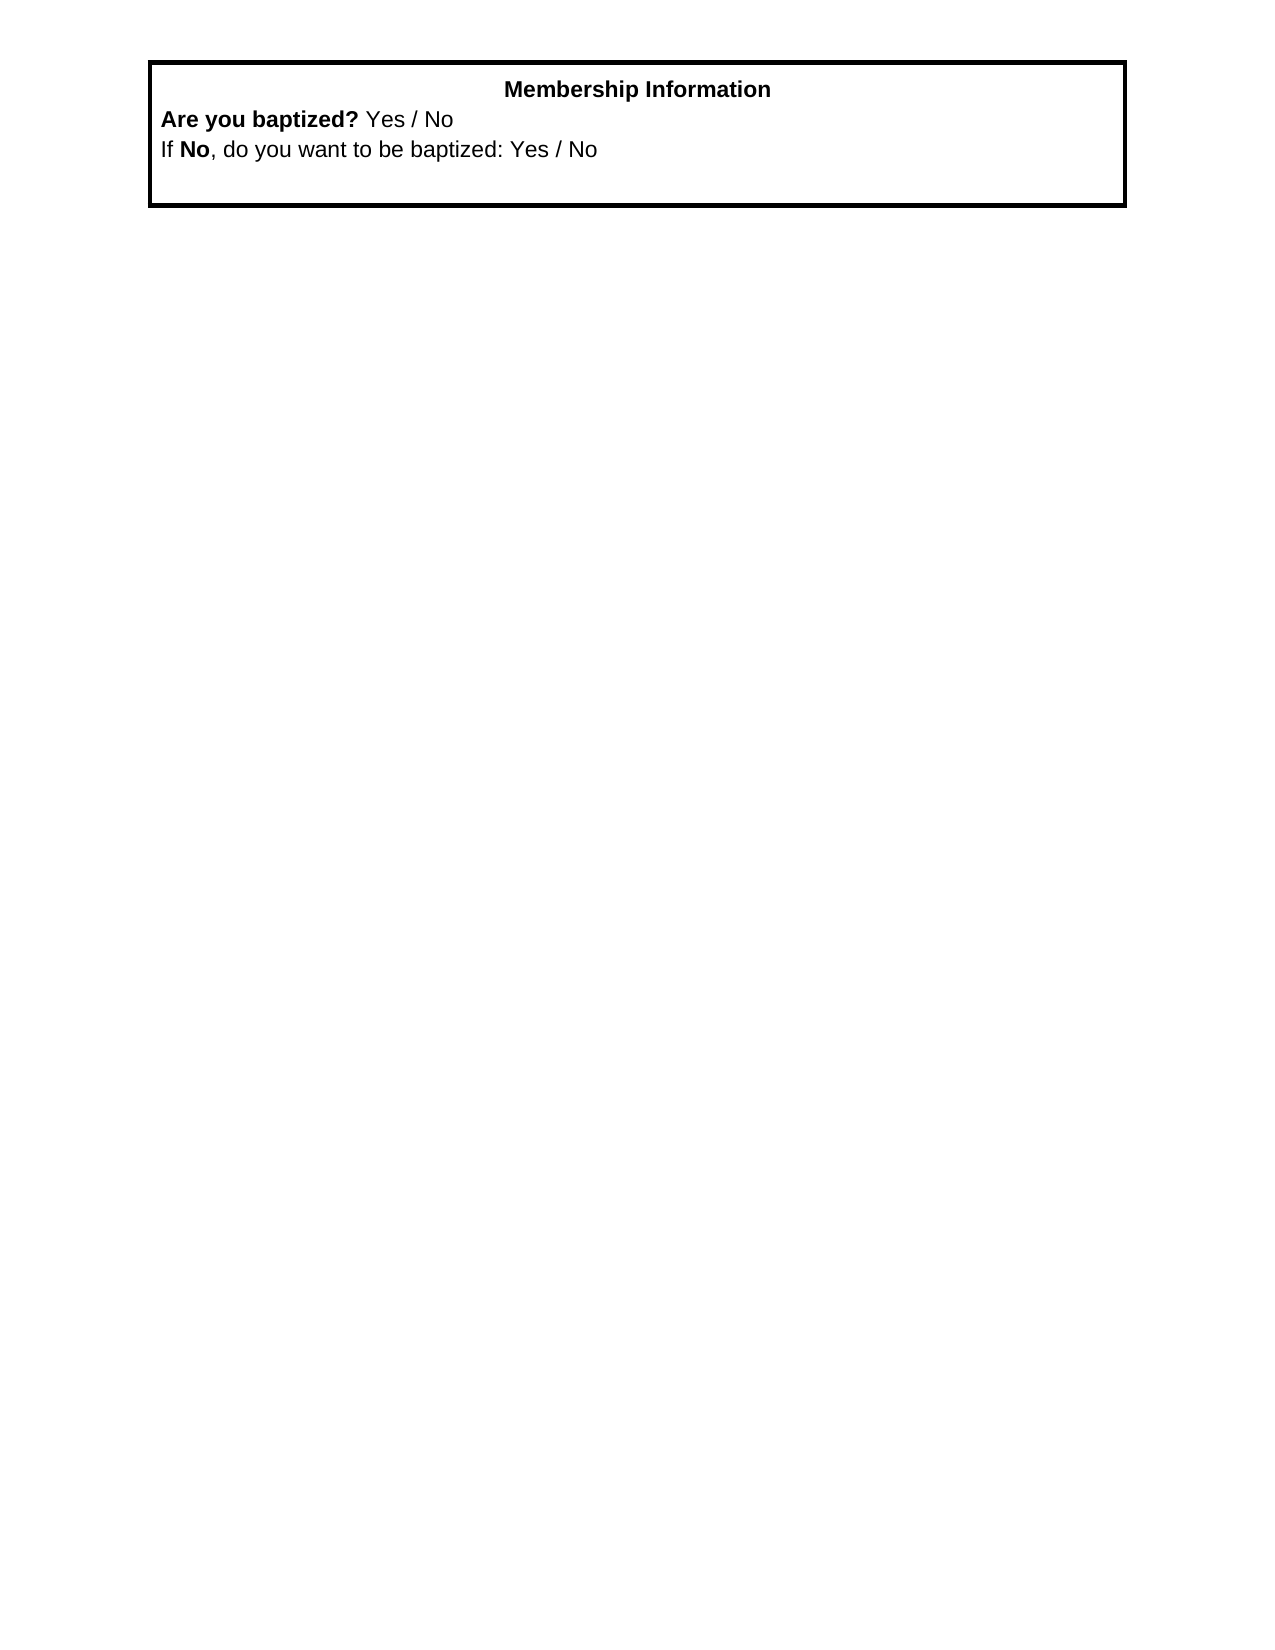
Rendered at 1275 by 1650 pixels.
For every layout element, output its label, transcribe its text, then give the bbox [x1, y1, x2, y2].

table_header Membership Information Are you baptized? Yes / No If No, do you want to be baptized: Yes / No [152, 65, 1123, 203]
